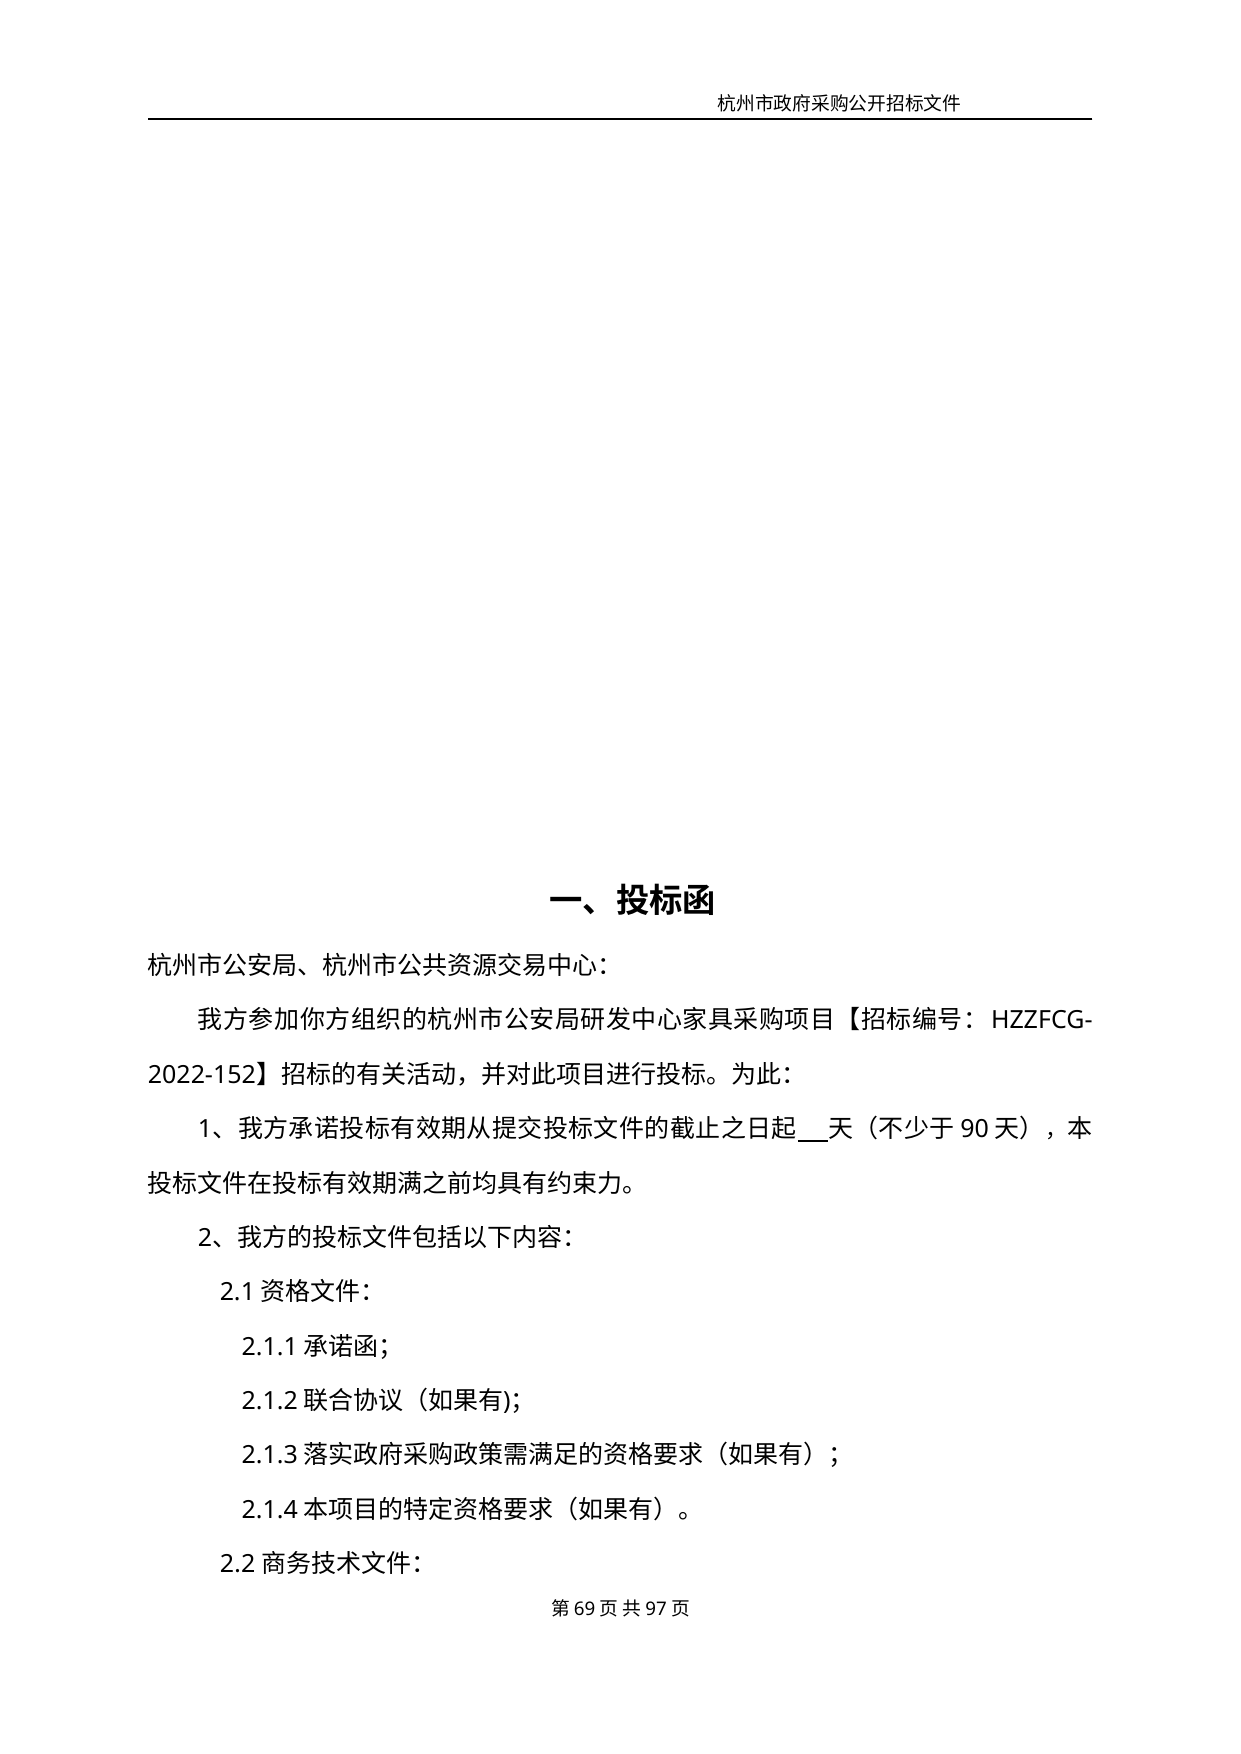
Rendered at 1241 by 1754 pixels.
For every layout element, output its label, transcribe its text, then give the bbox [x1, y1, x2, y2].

text 2.1.2联合协议（如果有)； [191, 1381, 1092, 1417]
text 2.1资格文件： [169, 1272, 1092, 1308]
text 我方参加你方组织的杭州市公安局研发中心家具采购项目【招标编号：HZZFCG-2022-152】招标的有关活动，并对此项目进行投标。为此： [148, 1000, 1092, 1091]
text 2、我方的投标文件包括以下内容： [148, 1217, 1092, 1254]
text 1、我方承诺投标有效期从提交投标文件的截止之日起 天（不少于90天），本投标文件在投标有效期满之前均具有约束力。 [148, 1109, 1092, 1199]
text 2.1.4本项目的特定资格要求（如果有）。 [191, 1489, 1092, 1526]
text 2.1.1承诺函； [191, 1326, 1092, 1362]
text 2.2 商务技术文件： [169, 1544, 1092, 1580]
text 一、投标函 [148, 873, 1092, 922]
text 杭州市公安局、杭州市公共资源交易中心： [148, 946, 1092, 982]
text 2.1.3落实政府采购政策需满足的资格要求（如果有）； [191, 1435, 1092, 1471]
